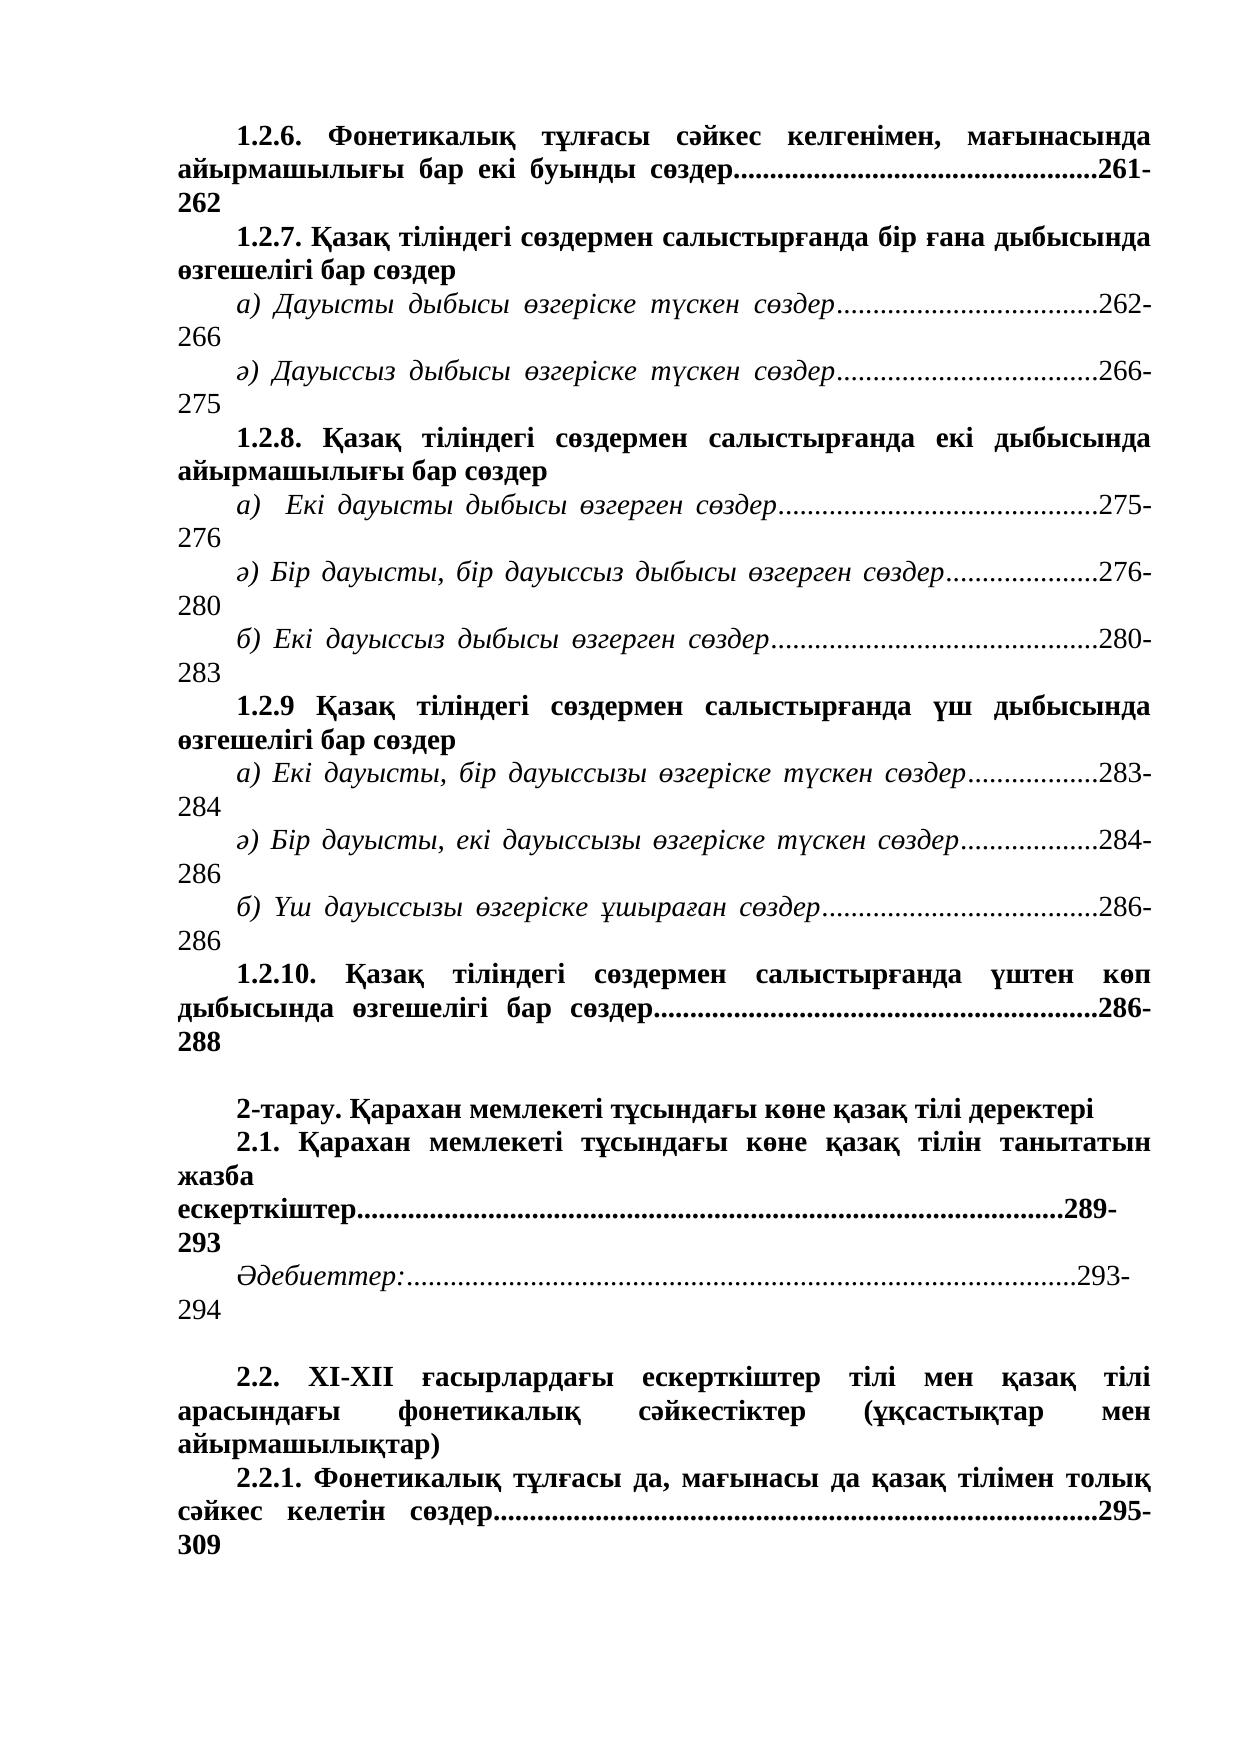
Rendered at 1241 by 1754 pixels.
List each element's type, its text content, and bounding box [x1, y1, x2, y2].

text Әдебиеттер:............................................................................................293-294 [177, 1258, 1152, 1326]
text а) Дауысты дыбысы өзгеріске түскен сөздер....................................262-266 [177, 286, 1152, 353]
text 1.2.8. Қазақ тіліндегі сөздермен салыстырғанда екі дыбысында айырмашылығы бар сөздер [177, 420, 1152, 487]
text б) Екі дауыссыз дыбысы өзгерген сөздер.............................................280-283 [177, 621, 1152, 688]
text ә) Бір дауысты, екі дауыссызы өзгeріске түскен сөздер...................284-286 [177, 822, 1152, 889]
text а) Екі дауысты дыбысы өзгерген сөздер............................................275-276 [177, 487, 1152, 554]
text 2.2. XI-XII ғасырлардағы ескерткіштер тілі мен қазақ тілі арасындағы фонетикалық сәйкестіктер (ұқсастықтар мен айырмашылықтар) [177, 1359, 1152, 1460]
text 2.1. Қарахан мемлекеті тұсындағы көне қазақ тілін танытатын жазба ескерткіштер.................................................................................................289-293 [177, 1124, 1152, 1258]
text 2-тарау. Қарахан мемлекеті тұсындағы көне қазақ тілі деректері [177, 1091, 1152, 1124]
text 1.2.10. Қазақ тіліндегі сөздермен салыстырғанда үштен көп дыбысында өзгешелігі бар сөздер.............................................................286-288 [177, 957, 1152, 1057]
text ә) Бір дауысты, бір дауыссыз дыбысы өзгерген сөздер.....................276-280 [177, 554, 1152, 621]
text 1.2.9 Қазақ тіліндегі сөздермен салыстырғанда үш дыбысында өзгешелігі бар сөздер [177, 688, 1152, 755]
text 1.2.7. Қазақ тіліндегі сөздермен салыстырғанда бір ғана дыбысында өзгешелігі бар сөздер [177, 219, 1152, 286]
text 1.2.6. Фонетикалық тұлғасы сәйкес келгенімен, мағынасында айырмашылығы бар екі буынды сөздер..................................................261-262 [177, 118, 1152, 219]
text ә) Дауыссыз дыбысы өзгеріске түскен сөздер....................................266-275 [177, 353, 1152, 420]
text а) Екі дауысты, бір дауыссызы өзгеріске түскен сөздер..................283-284 [177, 755, 1152, 822]
text б) Үш дауыссызы өзгеріске ұшыраған сөздер......................................286-286 [177, 889, 1152, 957]
text 2.2.1. Фонетикалық тұлғасы да, мағынасы да қазақ тілімен толық сәйкес келетін сөздер...................................................................................295-309 [177, 1460, 1152, 1560]
